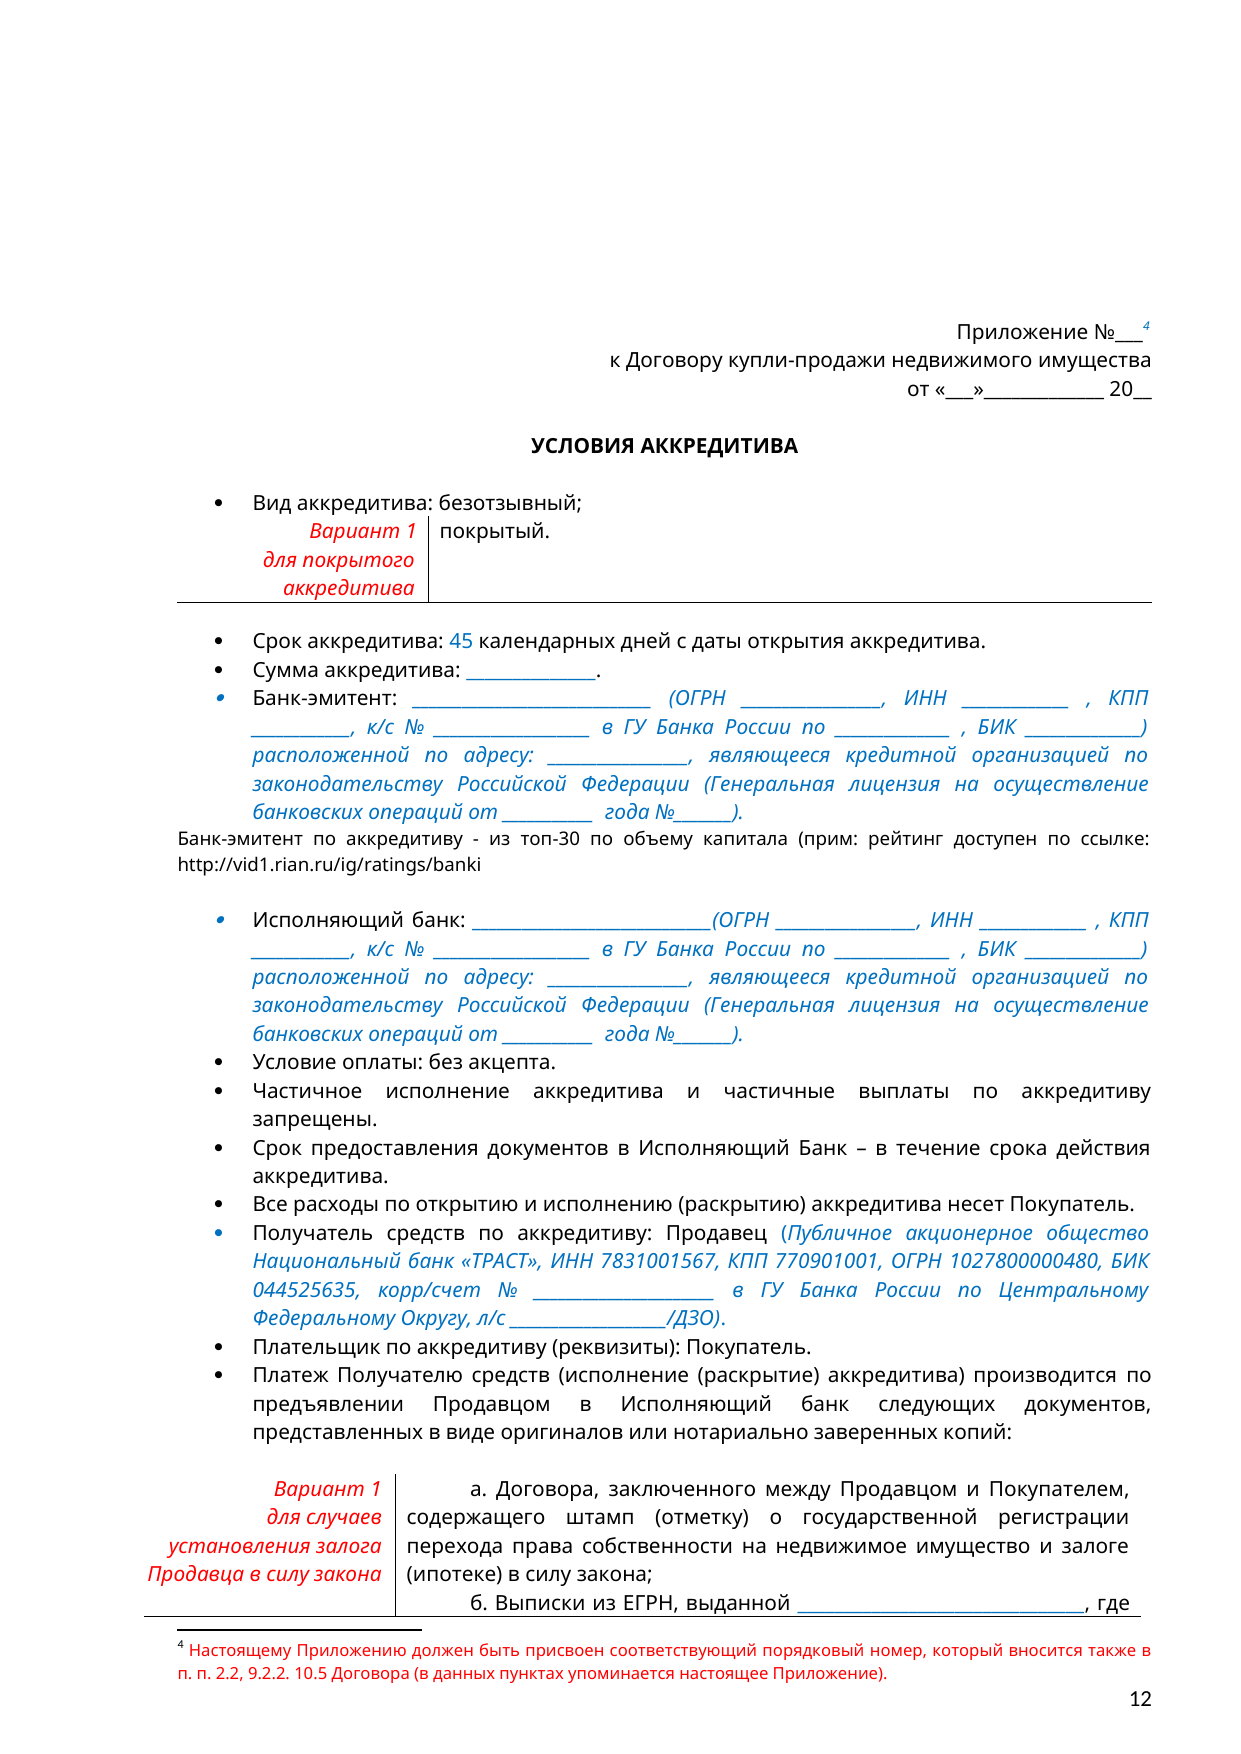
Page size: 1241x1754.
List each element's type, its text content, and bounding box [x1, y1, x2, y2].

list Условие оплаты: без акцепта. [215, 1047, 1152, 1076]
text к Договору купли-продажи недвижимого имущества [177, 346, 1152, 374]
list Срок аккредитива: 45 календарных дней с даты открытия аккредитива. [215, 627, 1152, 655]
list Исполняющий банк: _____________________________(ОГРН _________________, ИНН _____________ , КПП ____________, к/с № ___________________ в ГУ Банка России по ______________ , БИК ______________) расположенной по адресу: _________________, являющееся кредитной организацией по законодательству Российской Федерации (Генеральная лицензия на осуществление банковских операций от ___________ года №_______). [215, 905, 1152, 1047]
list Банк-эмитент: _____________________________ (ОГРН _________________, ИНН _____________ , КПП ____________, к/с № ___________________ в ГУ Банка России по ______________ , БИК ______________) расположенной по адресу: _________________, являющееся кредитной организацией по законодательству Российской Федерации (Генеральная лицензия на осуществление банковских операций от ___________ года №_______). [215, 683, 1152, 826]
table_header Вариант 1 для покрытого аккредитива [177, 516, 428, 602]
list Получатель средств по аккредитиву: Продавец (Публичное акционерное общество Национальный банк «ТРАСТ», ИНН 7831001567, КПП 770901001, ОГРН 1027800000480, БИК 044525635, корр/счет № ______________________ в ГУ Банка России по Центральному Федеральному Округу, л/с ___________________/ДЗО). [215, 1218, 1152, 1332]
list Срок предоставления документов в Исполняющий Банк – в течение срока действия аккредитива. [215, 1133, 1152, 1189]
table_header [396, 1474, 1141, 1616]
list Вид аккредитива: безотзывный; [215, 488, 1152, 516]
list Платеж Получателю средств (исполнение (раскрытие) аккредитива) производится по предъявлении Продавцом в Исполняющий банк следующих документов, представленных в виде оригиналов или нотариально заверенных копий: [215, 1360, 1152, 1446]
list Сумма аккредитива: ______________. [215, 655, 1152, 683]
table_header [144, 1474, 395, 1616]
list Частичное исполнение аккредитива и частичные выплаты по аккредитиву запрещены. [215, 1076, 1152, 1133]
text Приложение №___ [177, 317, 1152, 346]
text УСЛОВИЯ АККРЕДИТИВА [177, 431, 1152, 459]
list Плательщик по аккредитиву (реквизиты): Покупатель. [215, 1332, 1152, 1360]
list Все расходы по открытию и исполнению (раскрытию) аккредитива несет Покупатель. [215, 1189, 1152, 1218]
text от «___»_____________ 20__ [251, 374, 1152, 402]
text Банк-эмитент по аккредитиву - из топ-30 по объему капитала (прим: рейтинг доступен по ссылке: http://vid1.rian.ru/ig/ratings/banki [177, 826, 1152, 877]
table_header покрытый. [429, 516, 1152, 602]
